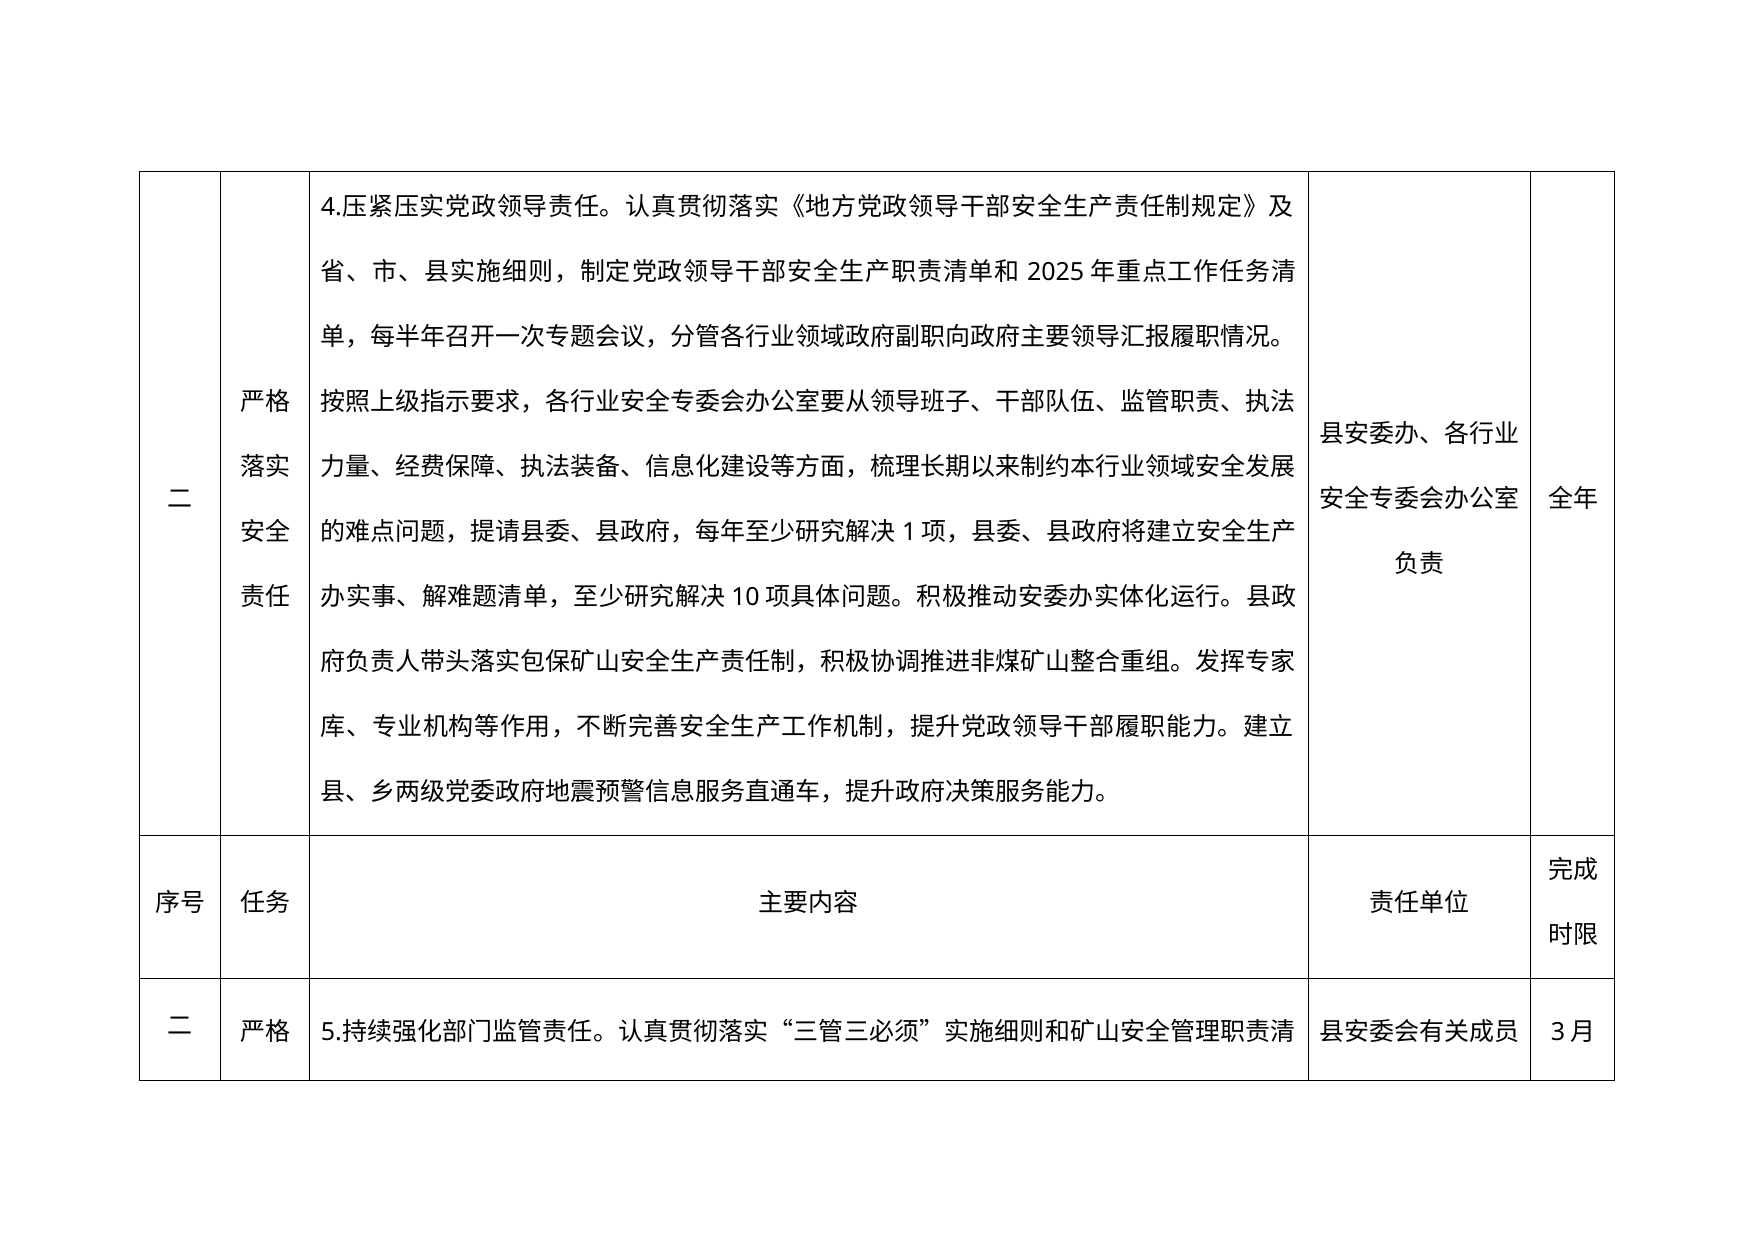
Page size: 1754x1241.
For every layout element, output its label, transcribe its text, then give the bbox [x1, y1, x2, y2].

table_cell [310, 979, 1308, 1080]
table_cell 县安委办、各行业安全专委会办公室负责 [1309, 172, 1530, 834]
table_cell 二 [140, 172, 220, 834]
table_cell 序号 [140, 836, 220, 978]
table_cell 主要内容 [310, 836, 1308, 978]
table_cell 严格落实安全责任 [221, 979, 309, 1080]
table_cell 任务 [221, 836, 309, 978]
table_cell 责任单位 [1309, 836, 1530, 978]
table_cell 全年 [1531, 172, 1614, 834]
table_cell 二 [140, 979, 220, 1080]
table_cell 县安委会有关成员单位负责 [1309, 979, 1530, 1080]
table_cell 完成时限 [1531, 836, 1614, 978]
table_cell 严格落实安全责任 [221, 172, 309, 834]
table_cell 3月底前 [1531, 979, 1614, 1080]
table_cell 4.压紧压实党政领导责任。认真贯彻落实《地方党政领导干部安全生产责任制规定》及省、市、县实施细则，制定党政领导干部安全生产职责清单和2025年重点工作任务清单，每半年召开一次专题会议，分管各行业领域政府副职向政府主要领导汇报履职情况。按照上级指示要求，各行业安全专委会办公室要从领导班子、干部队伍、监管职责、执法力量、经费保障、执法装备、信息化建设等方面，梳理长期以来制约本行业领域安全发展的难点问题，提请县委、县政府，每年至少研究解决1项，县委、县政府将建立安全生产办实事、解难题清单，至少研究解决10项具体问题。积极推动安委办实体化运行。县政府负责人带头落实包保矿山安全生产责任制，积极协调推进非煤矿山整合重组。发挥专家库、专业机构等作用，不断完善安全生产工作机制，提升党政领导干部履职能力。建立县、乡两级党委政府地震预警信息服务直通车，提升政府决策服务能力。 [310, 172, 1308, 834]
